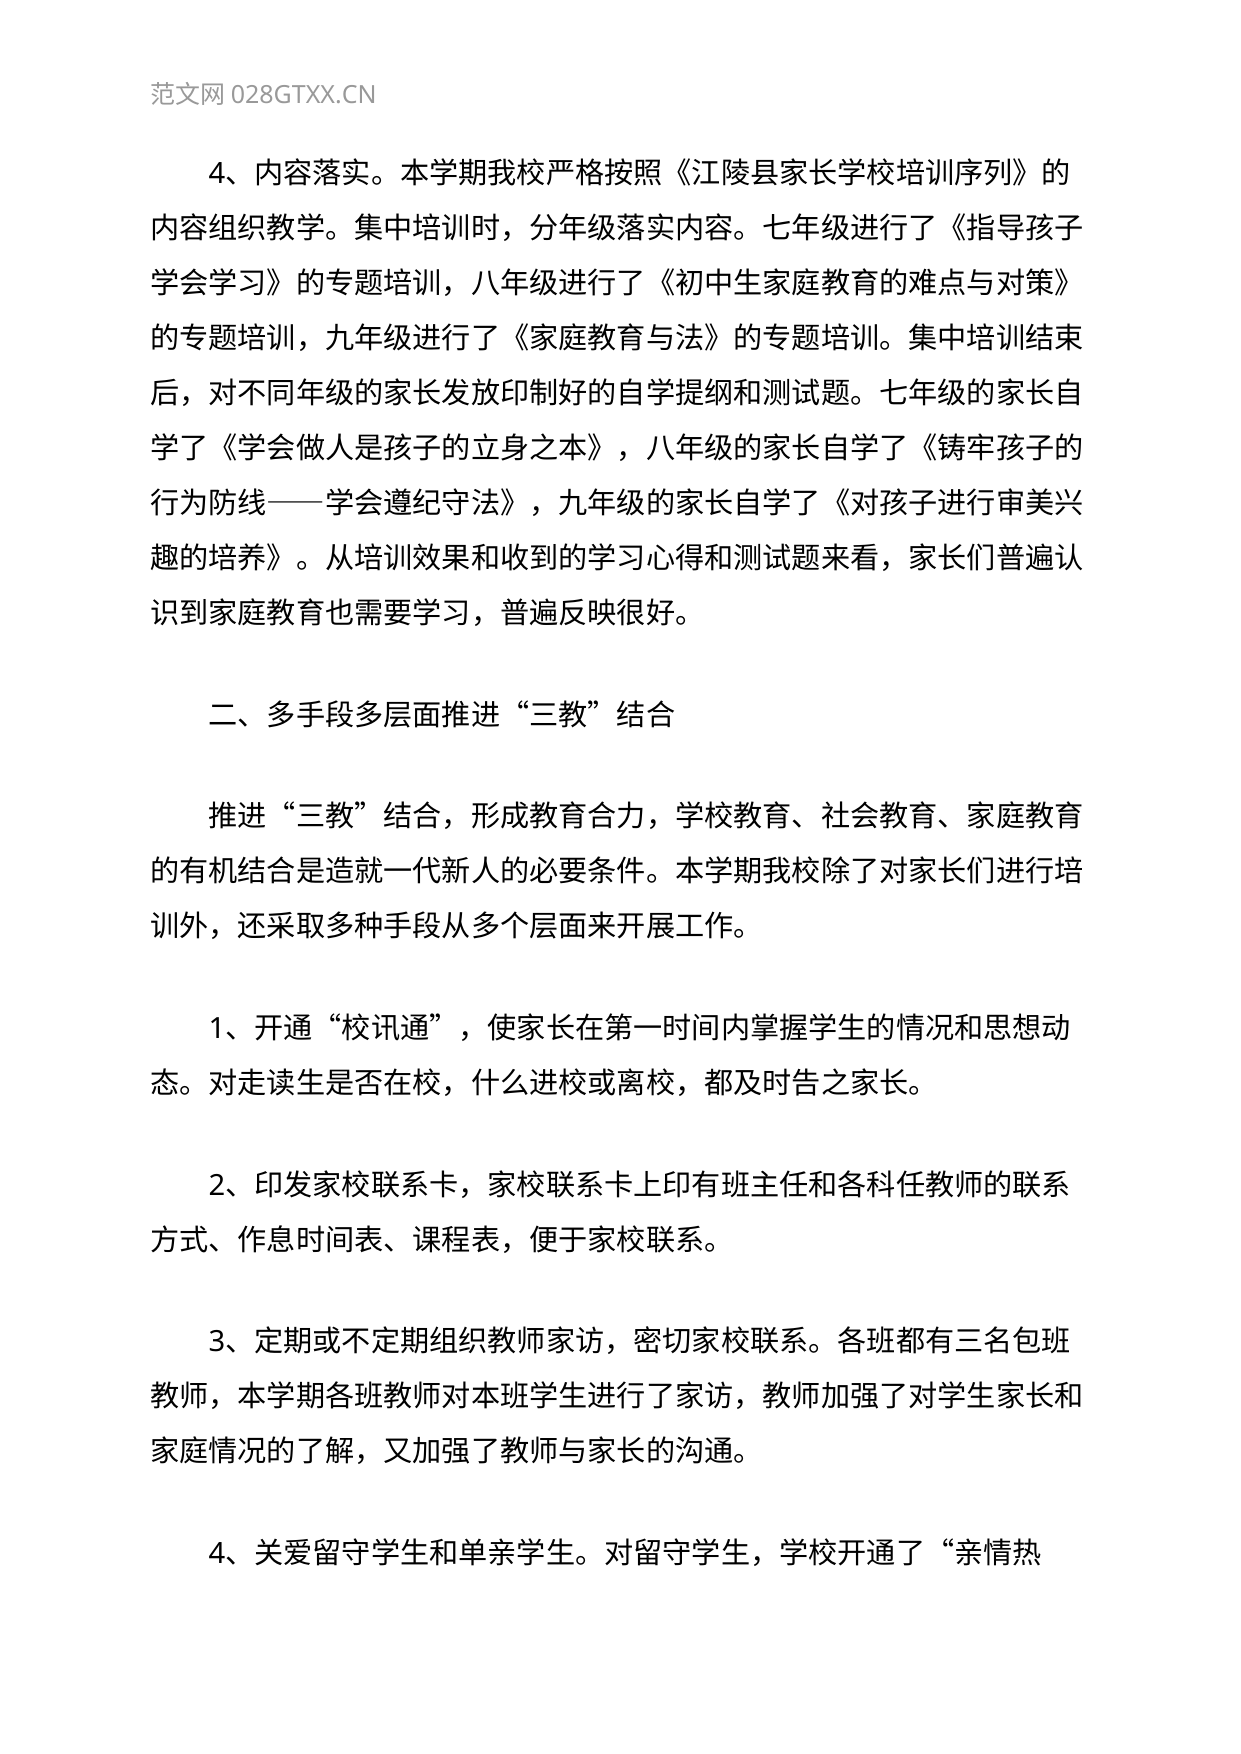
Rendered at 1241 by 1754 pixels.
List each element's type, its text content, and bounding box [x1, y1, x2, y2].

text 3、定期或不定期组织教师家访，密切家校联系。各班都有三名包班教师，本学期各班教师对本班学生进行了家访，教师加强了对学生家长和家庭情况的了解，又加强了教师与家长的沟通。 [150, 1318, 1090, 1470]
text 2、印发家校联系卡，家校联系卡上印有班主任和各科任教师的联系方式、作息时间表、课程表，便于家校联系。 [150, 1161, 1090, 1258]
text 推进“三教”结合，形成教育合力，学校教育、社会教育、家庭教育的有机结合是造就一代新人的必要条件。本学期我校除了对家长们进行培训外，还采取多种手段从多个层面来开展工作。 [150, 793, 1090, 945]
text 二、多手段多层面推进“三教”结合 [150, 691, 1090, 733]
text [150, 1529, 1090, 1572]
text 4、内容落实。本学期我校严格按照《江陵县家长学校培训序列》的内容组织教学。集中培训时，分年级落实内容。七年级进行了《指导孩子学会学习》的专题培训，八年级进行了《初中生家庭教育的难点与对策》的专题培训，九年级进行了《家庭教育与法》的专题培训。集中培训结束后，对不同年级的家长发放印制好的自学提纲和测试题。七年级的家长自学了《学会做人是孩子的立身之本》，八年级的家长自学了《铸牢孩子的行为防线——学会遵纪守法》，九年级的家长自学了《对孩子进行审美兴趣的培养》。从培训效果和收到的学习心得和测试题来看，家长们普遍认识到家庭教育也需要学习，普遍反映很好。 [150, 150, 1090, 632]
text 1、开通“校讯通”，使家长在第一时间内掌握学生的情况和思想动态。对走读生是否在校，什么进校或离校，都及时告之家长。 [150, 1004, 1090, 1102]
